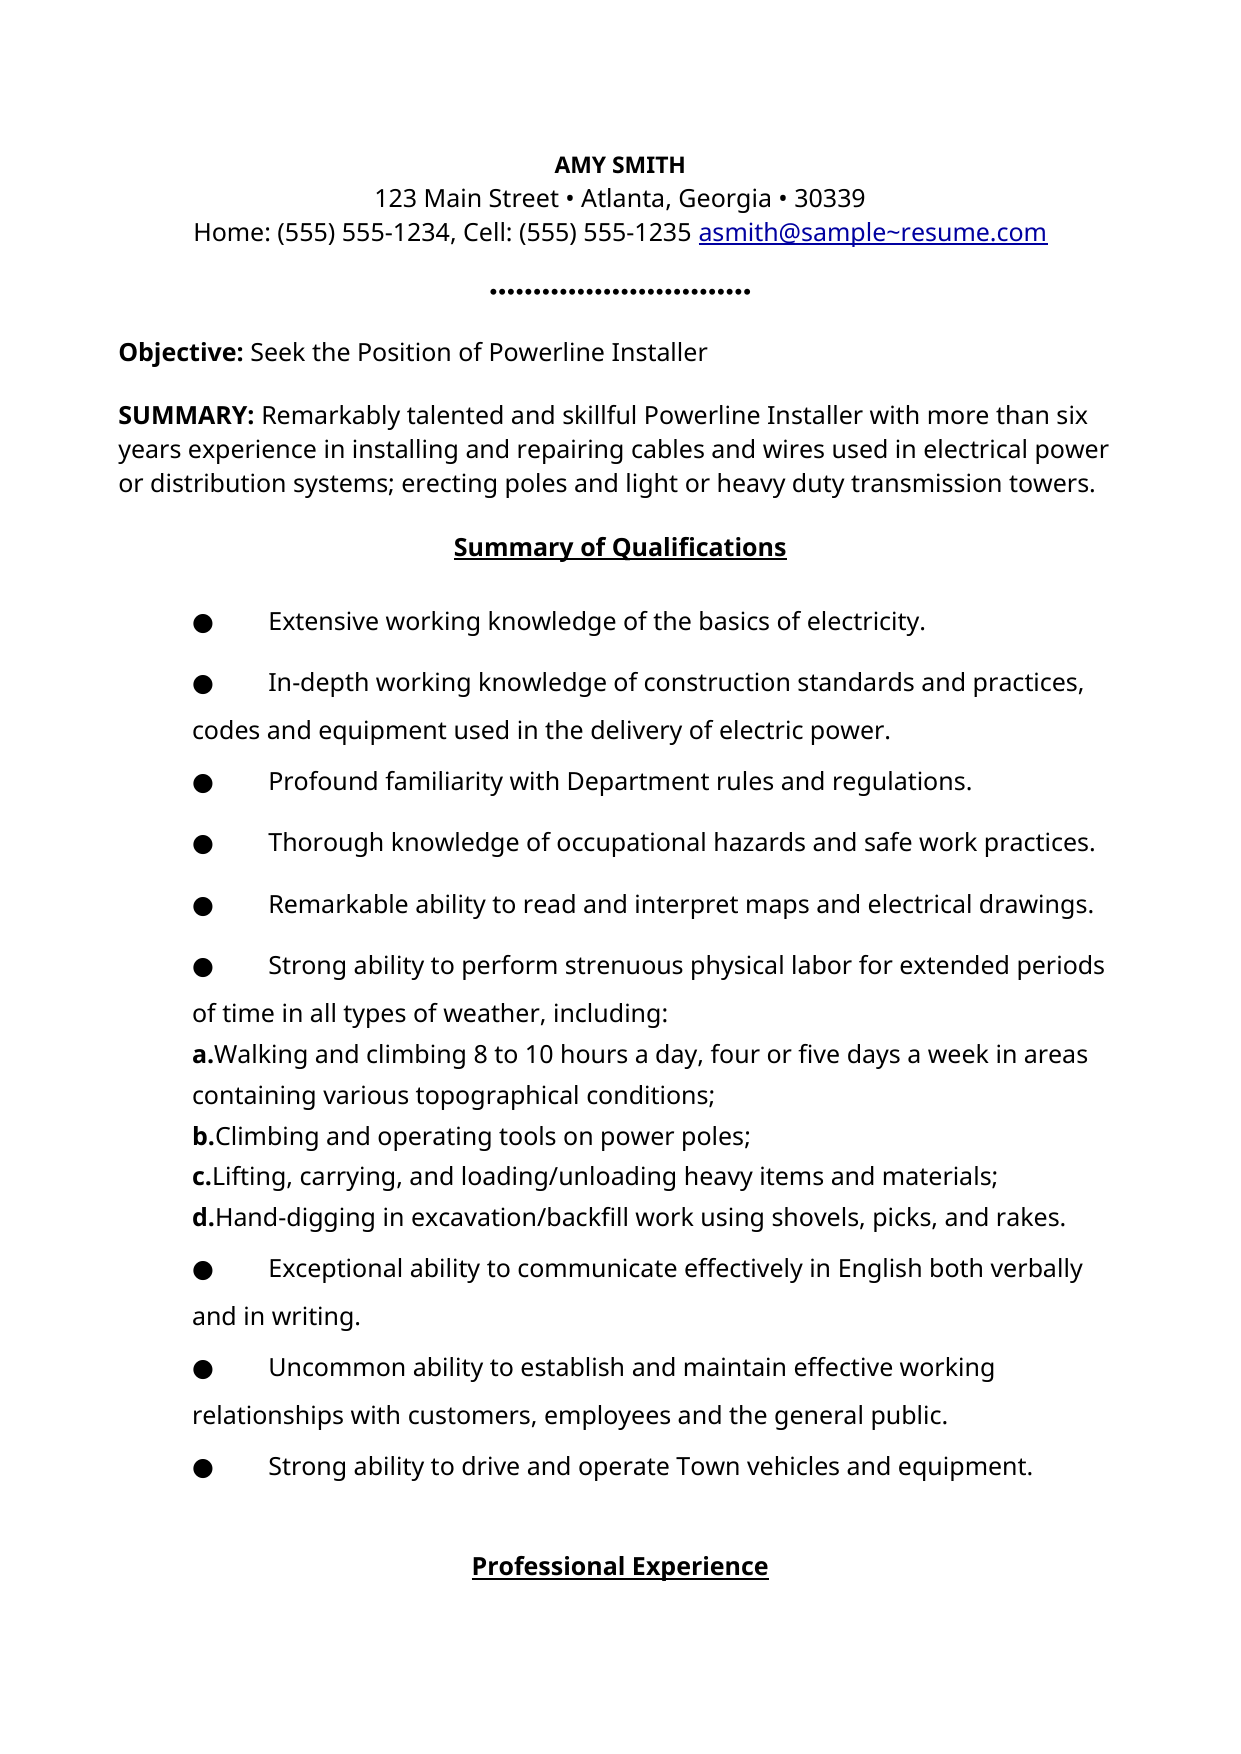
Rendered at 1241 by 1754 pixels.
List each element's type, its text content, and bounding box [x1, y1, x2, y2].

list Strong ability to perform strenuous physical labor for extended periods of time in all types of weather, including: [192, 938, 1122, 1030]
text •••••••••••••••••••••••••••••• [118, 277, 1122, 306]
list Profound familiarity with Department rules and regulations. [192, 753, 1122, 804]
text Professional Experience [118, 1549, 1122, 1583]
text a.Walking and climbing 8 to 10 hours a day, four or five days a week in areas containing various topographical conditions; b.Climbing and operating tools on power poles; c.Lifting, carrying, and loading/unloading heavy items and materials; d.Hand-digging in excavation/backfill work using shovels, picks, and rakes. [192, 1037, 1122, 1234]
list Thorough knowledge of occupational hazards and safe work practices. [192, 815, 1122, 866]
list Strong ability to drive and operate Town vehicles and equipment. [192, 1438, 1122, 1490]
list Remarkable ability to read and interpret maps and electrical drawings. [192, 876, 1122, 927]
list Uncommon ability to establish and maintain effective working relationships with customers, employees and the general public. [192, 1339, 1122, 1432]
text Objective: Seek the Position of Powerline Installer SUMMARY: Remarkably talented and skillful Powerline Installer with more than six years experience in installing and repairing cables and wires used in electrical power or distribution systems; erecting poles and light or heavy duty transmission towers. [118, 306, 1122, 500]
list Exceptional ability to communicate effectively in English both verbally and in writing. [192, 1241, 1122, 1333]
text Summary of Qualifications [118, 529, 1122, 563]
list In-depth working knowledge of construction standards and practices, codes and equipment used in the delivery of electric power. [192, 654, 1122, 747]
text AMY SMITH 123 Main Street • Atlanta, Georgia • 30339 Home: (555) 555-1234, Cell: (555) 555-1235 asmith@sample~resume.com [118, 118, 1122, 249]
list Extensive working knowledge of the basics of electricity. [192, 593, 1122, 644]
